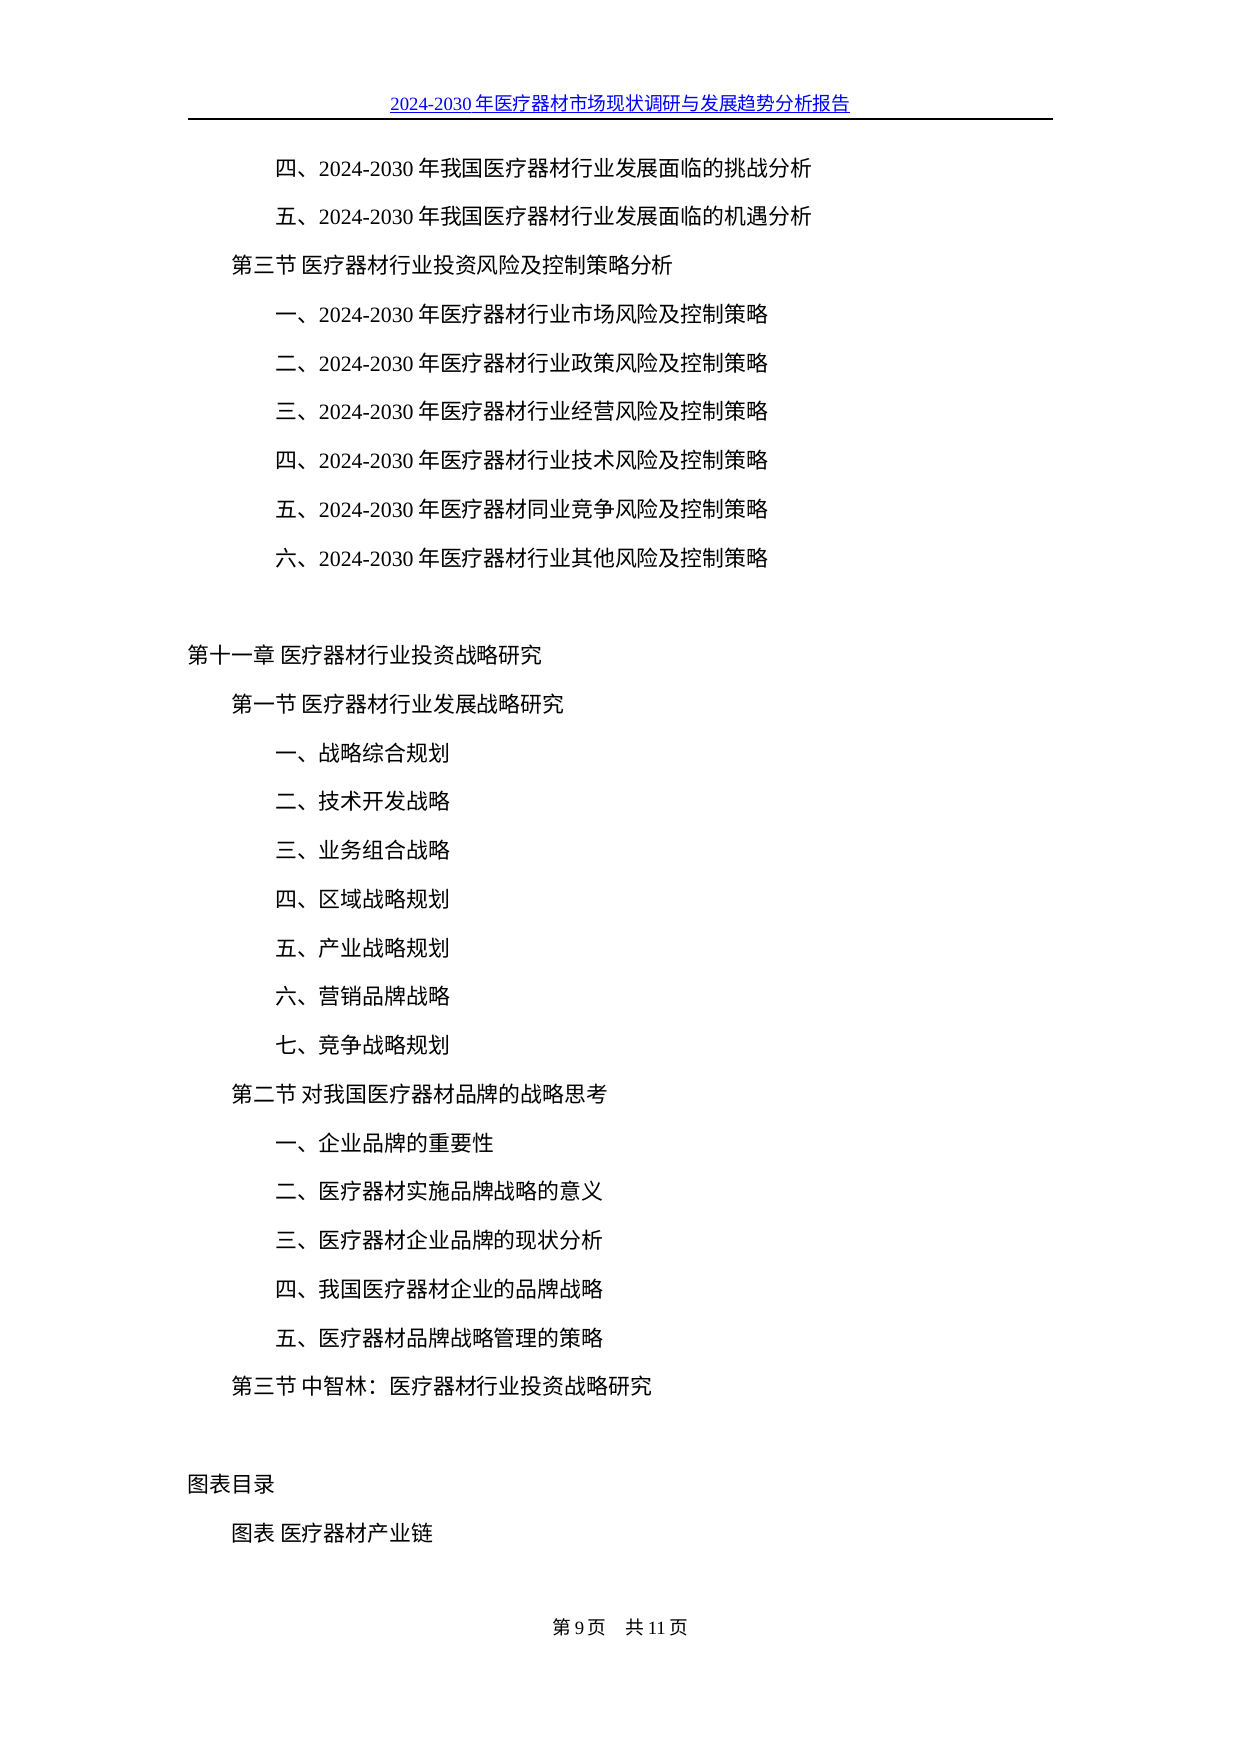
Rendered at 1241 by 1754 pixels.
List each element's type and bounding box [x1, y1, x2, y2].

text [187, 150, 1053, 1548]
